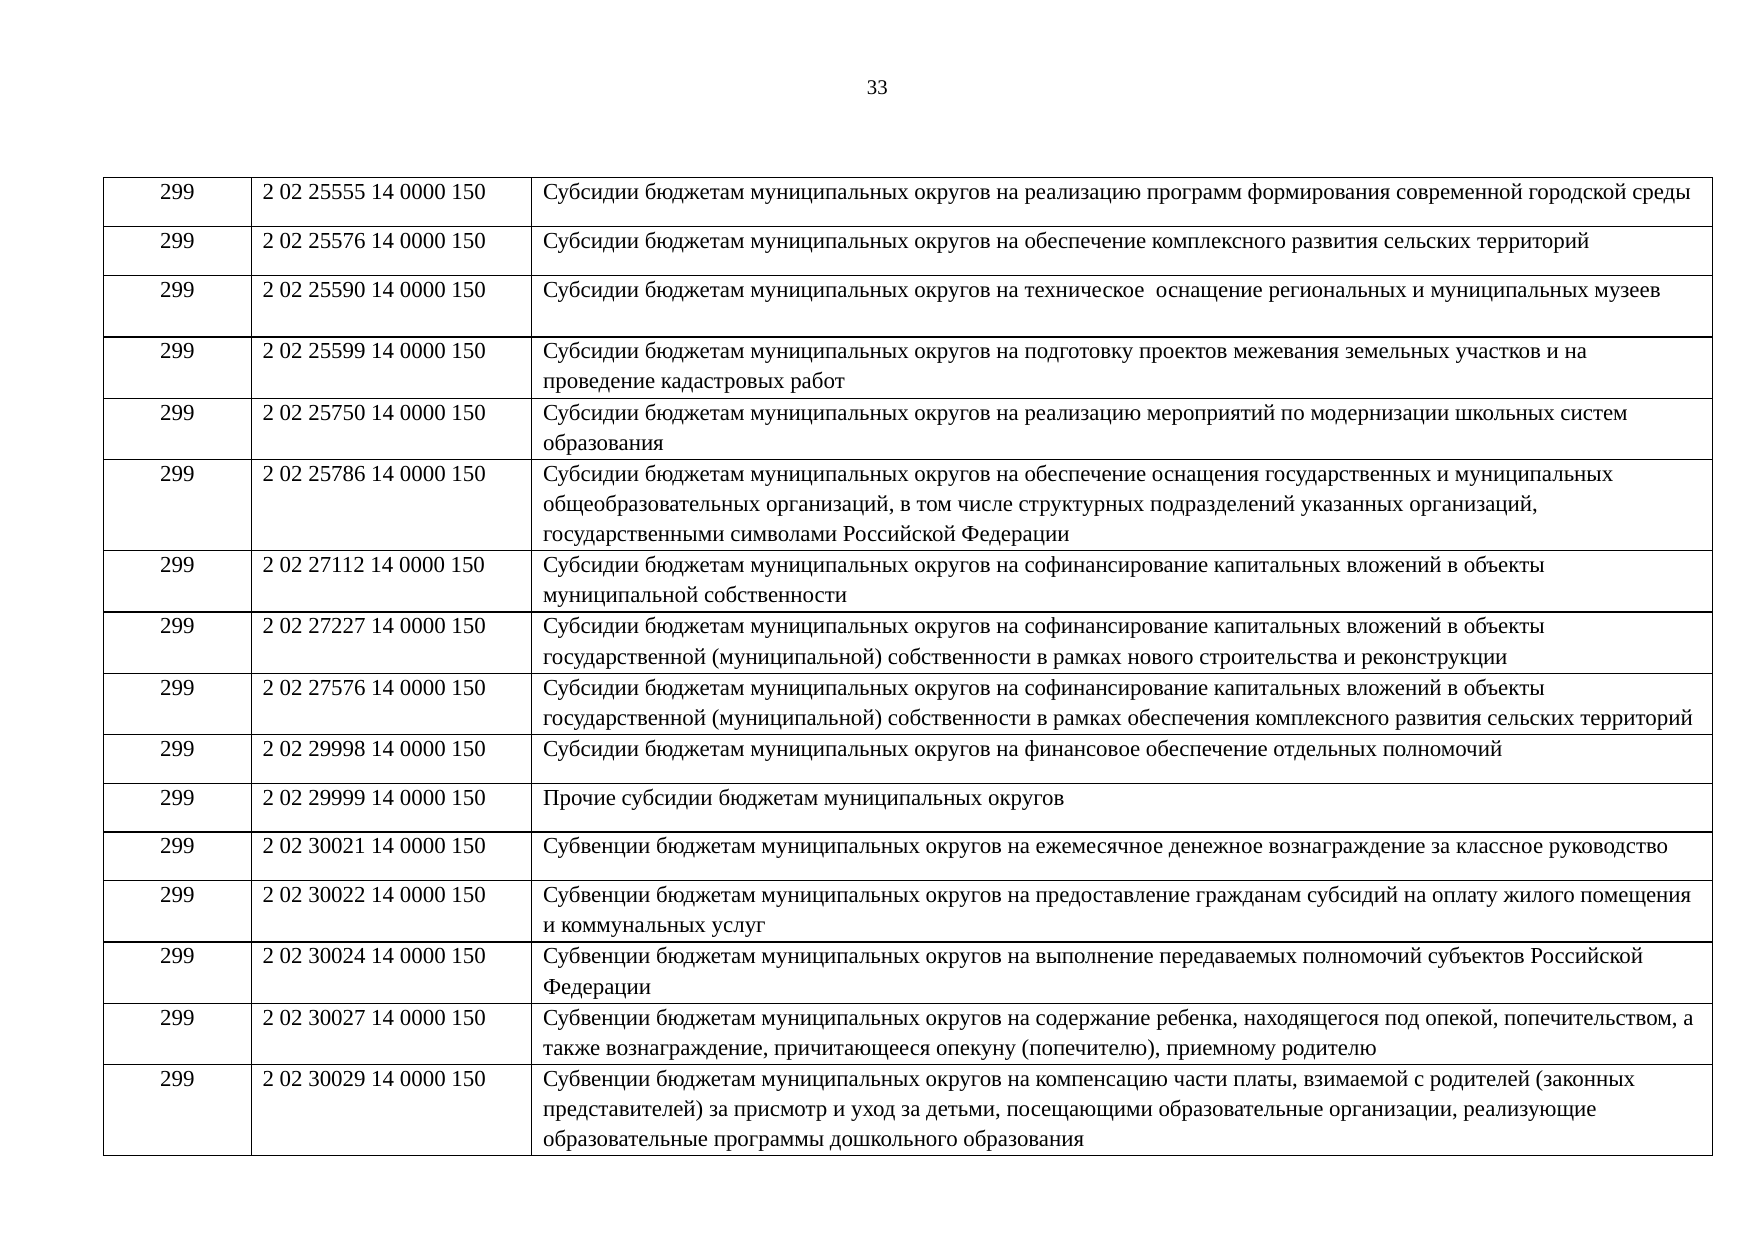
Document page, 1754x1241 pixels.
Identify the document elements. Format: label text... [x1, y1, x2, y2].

table_cell Субсидии бюджетам муниципальных округов на софинансирование капитальных вложений в объекты государственной (муниципальной) собственности в рамках обеспечения комплексного развития сельских территорий [532, 674, 1712, 734]
table_cell 299 [104, 943, 251, 1003]
table_cell 2 02 25576 14 0000 150 [252, 227, 531, 275]
table_cell 299 [104, 881, 251, 941]
table_cell 299 [104, 227, 251, 275]
table_cell Субсидии бюджетам муниципальных округов на обеспечение комплексного развития сельских территорий [532, 227, 1712, 275]
table_cell Субвенции бюджетам муниципальных округов на выполнение передаваемых полномочий субъектов Российской Федерации [532, 943, 1712, 1003]
table_cell 299 [104, 338, 251, 398]
table_cell 2 02 30022 14 0000 150 [252, 881, 531, 941]
table_cell 299 [104, 1004, 251, 1064]
table_cell 2 02 25786 14 0000 150 [252, 460, 531, 550]
table_cell Субсидии бюджетам муниципальных округов на подготовку проектов межевания земельных участков и на проведение кадастровых работ [532, 338, 1712, 398]
table_cell 2 02 30024 14 0000 150 [252, 943, 531, 1003]
table_cell Субвенции бюджетам муниципальных округов на ежемесячное денежное вознаграждение за классное руководство [532, 833, 1712, 880]
table_cell 299 [104, 674, 251, 734]
table_cell 299 [104, 735, 251, 783]
table_cell 2 02 27576 14 0000 150 [252, 674, 531, 734]
table_cell Субвенции бюджетам муниципальных округов на компенсацию части платы, взимаемой с родителей (законных представителей) за присмотр и уход за детьми, посещающими образовательные организации, реализующие образовательные программы дошкольного образования [532, 1065, 1712, 1155]
table_cell 299 [104, 613, 251, 673]
table_cell 299 [104, 399, 251, 459]
table_cell 2 02 30021 14 0000 150 [252, 833, 531, 880]
table_cell Субсидии бюджетам муниципальных округов на реализацию мероприятий по модернизации школьных систем образования [532, 399, 1712, 459]
table_cell 299 [104, 460, 251, 550]
table_cell 2 02 30029 14 0000 150 [252, 1065, 531, 1155]
table_cell 299 [104, 276, 251, 336]
table_cell Субвенции бюджетам муниципальных округов на содержание ребенка, находящегося под опекой, попечительством, а также вознаграждение, причитающееся опекуну (попечителю), приемному родителю [532, 1004, 1712, 1064]
table_cell 2 02 25750 14 0000 150 [252, 399, 531, 459]
table_cell Субсидии бюджетам муниципальных округов на софинансирование капитальных вложений в объекты муниципальной собственности [532, 551, 1712, 611]
table_cell 2 02 25590 14 0000 150 [252, 276, 531, 336]
table_cell Субсидии бюджетам муниципальных округов на реализацию программ формирования современной городской среды [532, 178, 1712, 226]
table_cell 2 02 25599 14 0000 150 [252, 338, 531, 398]
table_cell Прочие субсидии бюджетам муниципальных округов [532, 784, 1712, 831]
table_cell Субсидии бюджетам муниципальных округов на финансовое обеспечение отдельных полномочий [532, 735, 1712, 783]
table_cell 299 [104, 784, 251, 831]
table_cell Субсидии бюджетам муниципальных округов на техническое оснащение региональных и муниципальных музеев [532, 276, 1712, 336]
table_cell Субсидии бюджетам муниципальных округов на софинансирование капитальных вложений в объекты государственной (муниципальной) собственности в рамках нового строительства и реконструкции [532, 613, 1712, 673]
table_cell 2 02 29999 14 0000 150 [252, 784, 531, 831]
table_cell 299 [104, 551, 251, 611]
table_cell 2 02 30027 14 0000 150 [252, 1004, 531, 1064]
table_cell 299 [104, 833, 251, 880]
table_cell 2 02 27227 14 0000 150 [252, 613, 531, 673]
table_cell 2 02 29998 14 0000 150 [252, 735, 531, 783]
table_cell 299 [104, 1065, 251, 1155]
table_cell Субвенции бюджетам муниципальных округов на предоставление гражданам субсидий на оплату жилого помещения и коммунальных услуг [532, 881, 1712, 941]
table_cell Субсидии бюджетам муниципальных округов на обеспечение оснащения государственных и муниципальных общеобразовательных организаций, в том числе структурных подразделений указанных организаций, государственными символами Российской Федерации [532, 460, 1712, 550]
table_cell 2 02 25555 14 0000 150 [252, 178, 531, 226]
table_cell 2 02 27112 14 0000 150 [252, 551, 531, 611]
table_cell 299 [104, 178, 251, 226]
